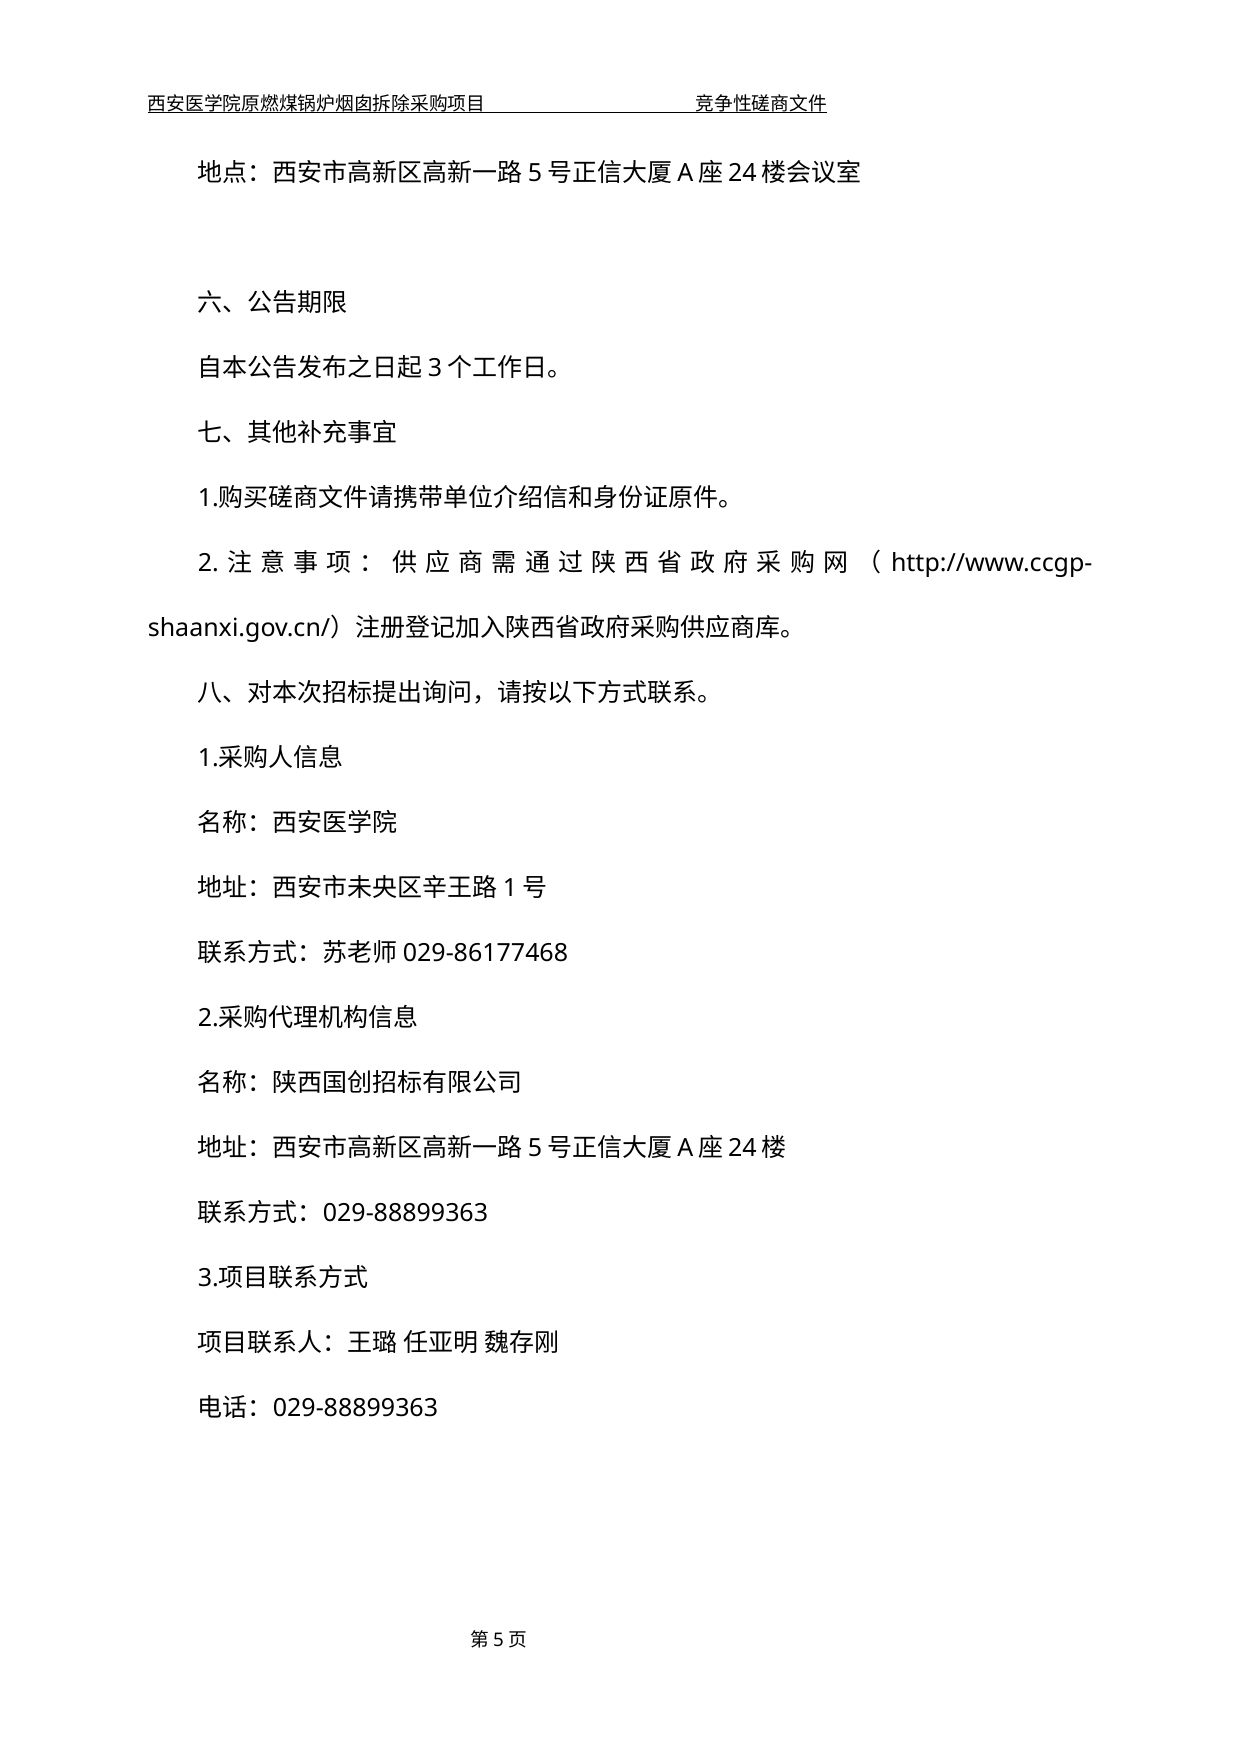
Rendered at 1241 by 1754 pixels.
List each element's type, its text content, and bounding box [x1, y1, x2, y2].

text 地址：西安市未央区辛王路1号 [148, 853, 1092, 918]
text 1.购买磋商文件请携带单位介绍信和身份证原件。 [148, 463, 1092, 528]
text 八、对本次招标提出询问，请按以下方式联系。 [148, 658, 1092, 723]
text 2.注意事项：供应商需通过陕西省政府采购网（http://www.ccgp-shaanxi.gov.cn/）注册登记加入陕西省政府采购供应商库。 [148, 528, 1092, 658]
text 电话：029-88899363 [148, 1373, 1092, 1438]
text 地址：西安市高新区高新一路5号正信大厦A座24楼 [148, 1113, 1092, 1178]
text 3.项目联系方式 [148, 1243, 1092, 1308]
text 七、其他补充事宜 [148, 398, 1092, 463]
text 1.采购人信息 [148, 723, 1092, 788]
text 自本公告发布之日起3个工作日。 [148, 333, 1092, 398]
text 项目联系人：王璐 任亚明 魏存刚 [148, 1308, 1092, 1373]
text 地点：西安市高新区高新一路5号正信大厦A座24楼会议室 [148, 138, 1092, 203]
text 2.采购代理机构信息 [148, 983, 1092, 1048]
text 联系方式：029-88899363 [148, 1178, 1092, 1243]
text 名称：陕西国创招标有限公司 [148, 1048, 1092, 1113]
text 联系方式：苏老师029-86177468 [148, 918, 1092, 983]
text 六、公告期限 [148, 268, 1092, 333]
text 名称：西安医学院 [148, 788, 1092, 853]
